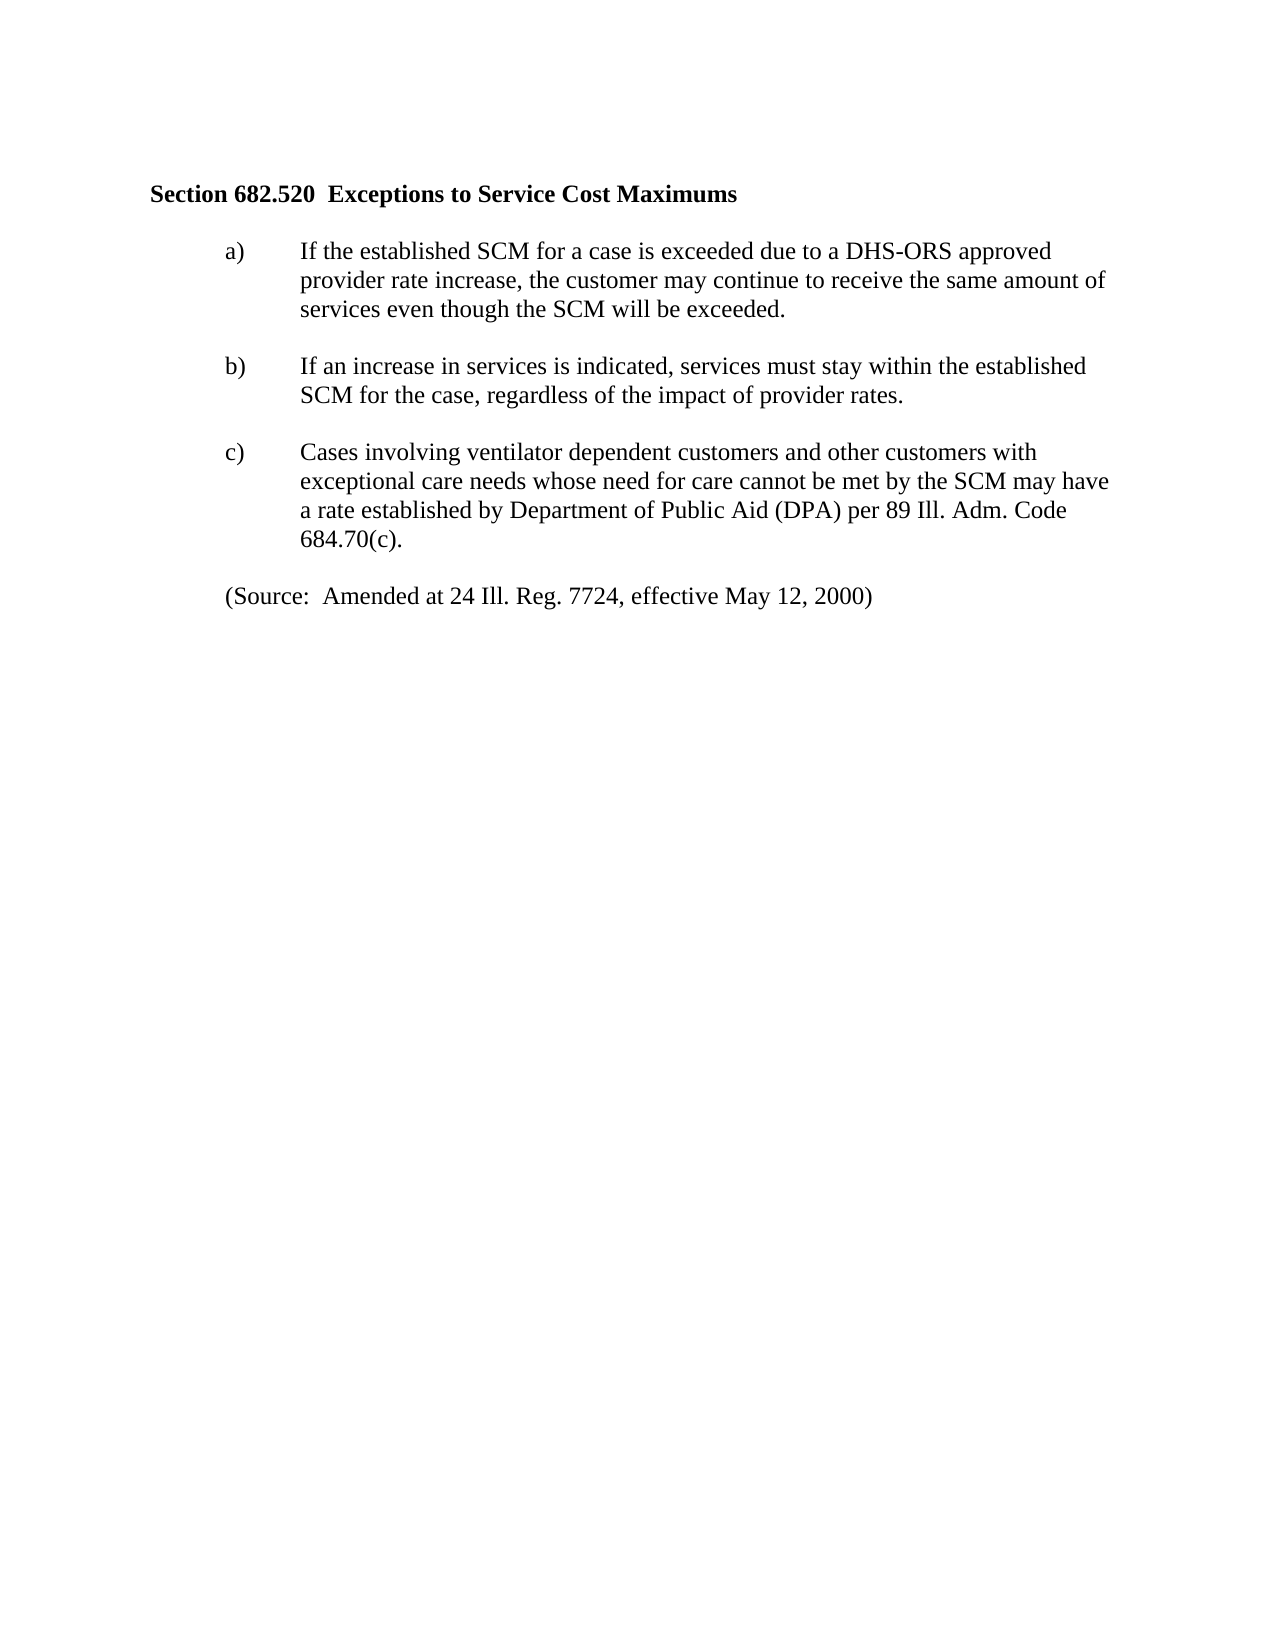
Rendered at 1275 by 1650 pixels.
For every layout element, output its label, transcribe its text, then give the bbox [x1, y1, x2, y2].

text (Source: Amended at 24 Ill. Reg. 7724, effective May 12, 2000) [225, 581, 1125, 610]
text Section 682.520 Exceptions to Service Cost Maximums [150, 179, 1125, 207]
text a) If the established SCM for a case is exceeded due to a DHS-ORS approved provider rate increase, the customer may continue to receive the same amount of services even though the SCM will be exceeded. [225, 236, 1125, 322]
text b) If an increase in services is indicated, services must stay within the established SCM for the case, regardless of the impact of provider rates. [225, 351, 1125, 409]
text c) Cases involving ventilator dependent customers and other customers with exceptional care needs whose need for care cannot be met by the SCM may have a rate established by Department of Public Aid (DPA) per 89 Ill. Adm. Code 684.70(c). [225, 437, 1125, 552]
